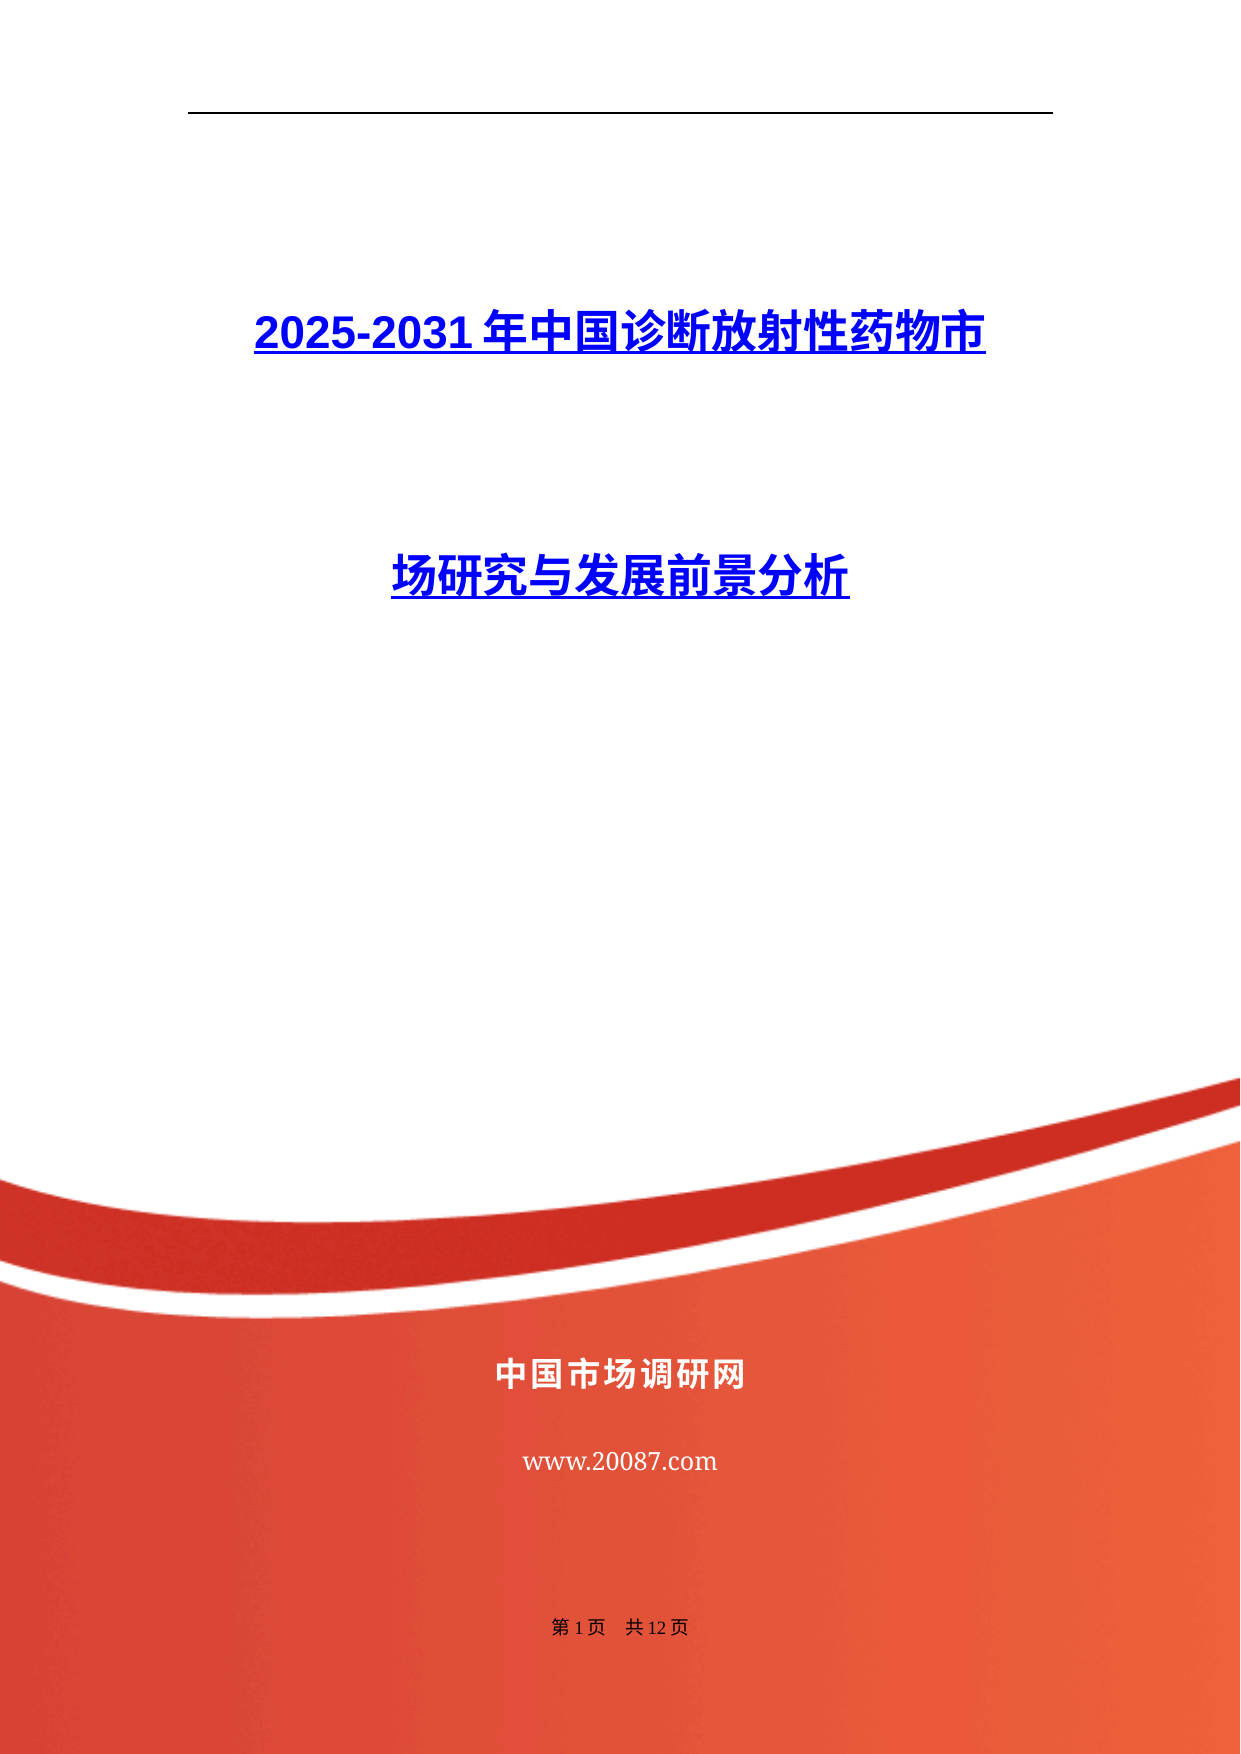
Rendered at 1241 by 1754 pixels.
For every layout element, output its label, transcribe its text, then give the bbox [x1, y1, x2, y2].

subtitle 中国市场调研网 [187, 1339, 1053, 1404]
picture [0, 1006, 1241, 1754]
table_header 2025-2031年中国诊断放射性药物市场研究与发展前景分析 [188, 207, 1053, 773]
text www.20087.com [187, 1428, 1053, 1493]
